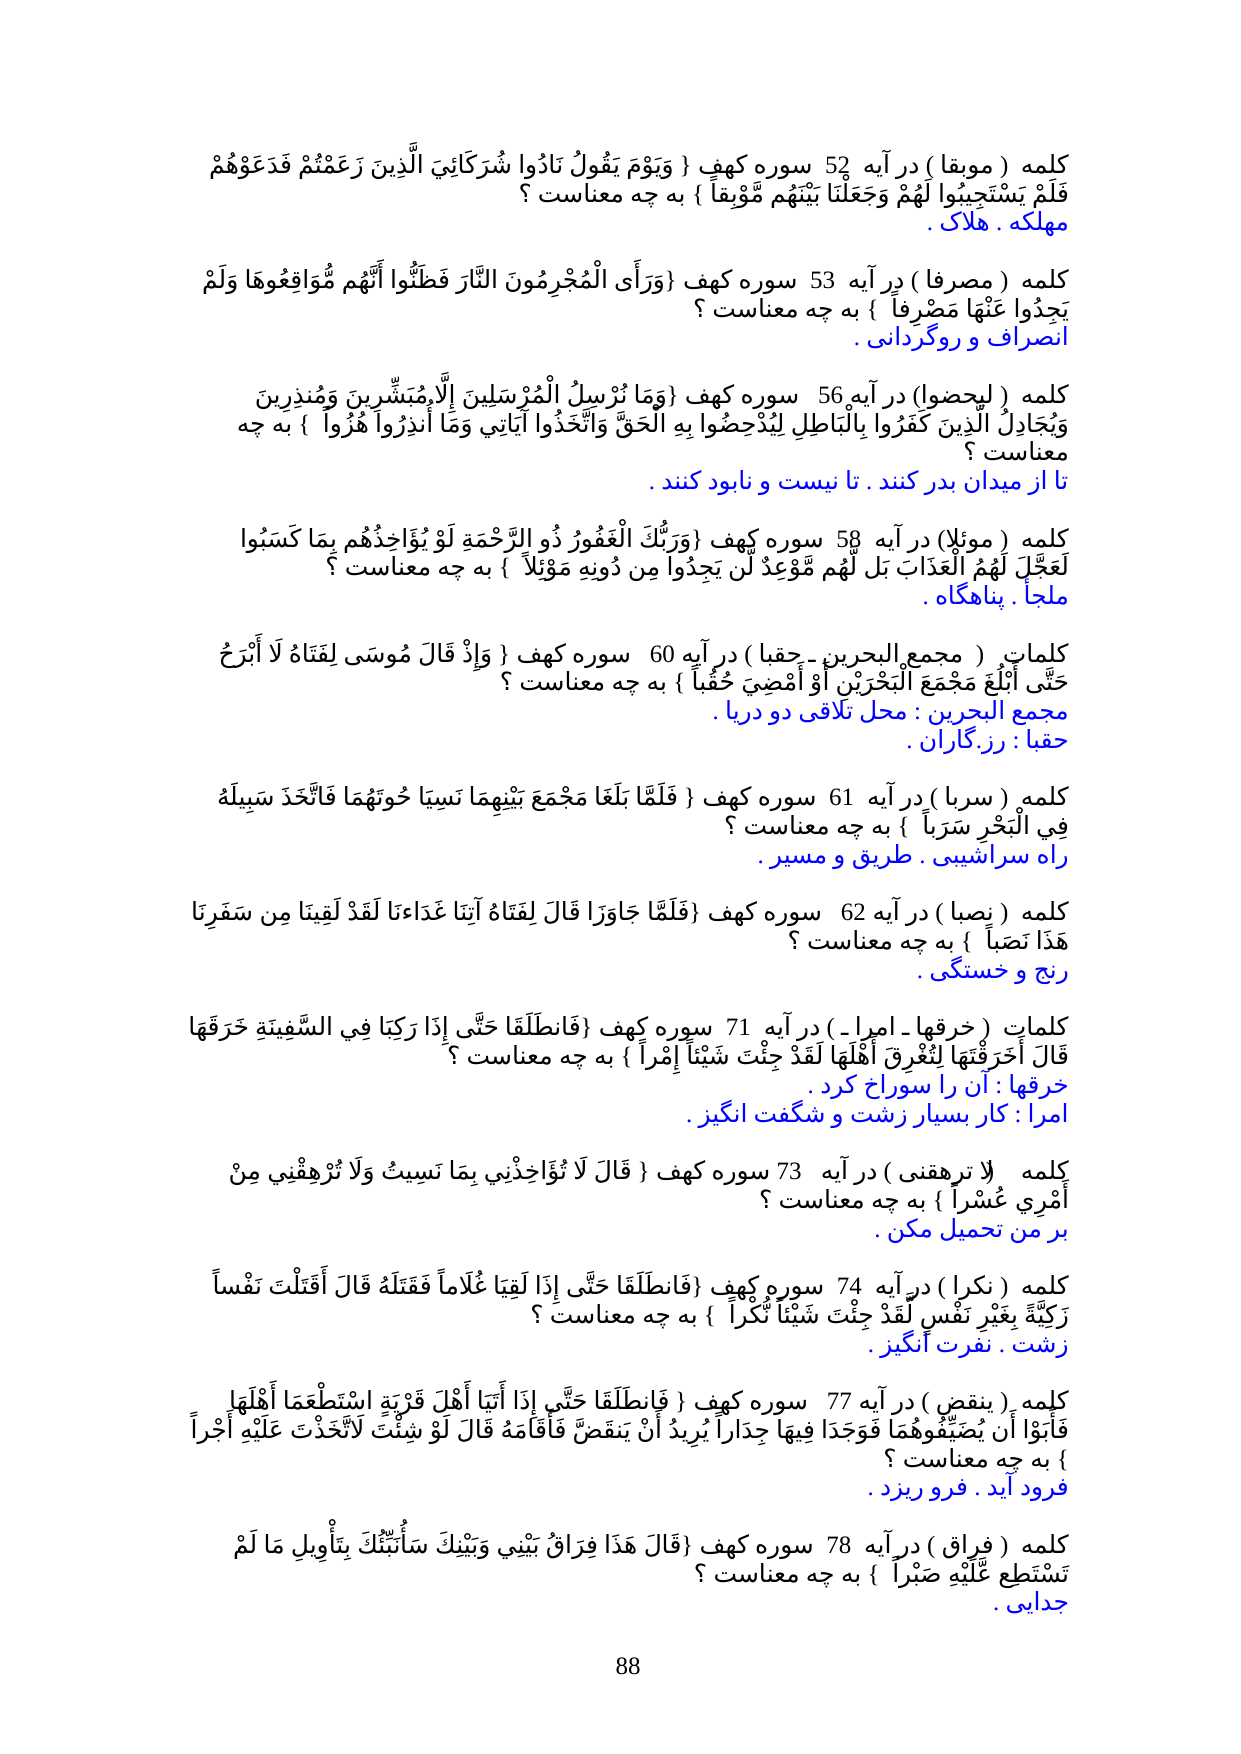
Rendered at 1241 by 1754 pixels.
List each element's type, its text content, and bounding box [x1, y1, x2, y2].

text کلمه ( لیحضوا) در آیه 56 سوره کهف {وَمَا نُرْسِلُ الْمُرْسَلِينَ إِلَّا مُبَشِّرِينَ وَمُنذِرِينَ وَيُجَادِلُ الَّذِينَ كَفَرُوا بِالْبَاطِلِ لِيُدْحِضُوا بِهِ الْحَقَّ وَاتَّخَذُوا آيَاتِي وَمَا أُنذِرُوا هُزُواً } به چه معناست ؟ [187, 380, 1069, 466]
text کلمات ( مجمع البحرین ـ حقبا ) در آیه 60 سوره کهف { وَإِذْ قَالَ مُوسَى لِفَتَاهُ لَا أَبْرَحُ حَتَّى أَبْلُغَ مَجْمَعَ الْبَحْرَيْنِ أَوْ أَمْضِيَ حُقُباً } به چه معناست ؟ [187, 639, 1069, 696]
text ملجأ . پناهگاه . [187, 581, 1069, 610]
text جدایی . [187, 1587, 1069, 1616]
text زشت . نفرت انگیز . [187, 1329, 1069, 1357]
text کلمه ( موبقا ) در آیه 52 سوره کهف { وَيَوْمَ يَقُولُ نَادُوا شُرَكَائِيَ الَّذِينَ زَعَمْتُمْ فَدَعَوْهُمْ فَلَمْ يَسْتَجِيبُوا لَهُمْ وَجَعَلْنَا بَيْنَهُم مَّوْبِقاً } به چه معناست ؟ [187, 150, 1069, 207]
text کلمه ( سربا ) در آیه 61 سوره کهف { فَلَمَّا بَلَغَا مَجْمَعَ بَيْنِهِمَا نَسِيَا حُوتَهُمَا فَاتَّخَذَ سَبِيلَهُ فِي الْبَحْرِ سَرَباً } به چه معناست ؟ [187, 782, 1069, 840]
text حقبا : رز.گاران . [187, 725, 1069, 754]
text کلمه ( لا ترهقنی ) در آیه 73 سوره کهف { قَالَ لَا تُؤَاخِذْنِي بِمَا نَسِيتُ وَلَا تُرْهِقْنِي مِنْ أَمْرِي عُسْراً } به چه معناست ؟ [187, 1156, 1069, 1214]
text خرقها : آن را سوراخ کرد . [187, 1070, 1069, 1099]
text مهلکه . هلاک . [187, 207, 1069, 236]
text انصراف و روگردانی . [187, 322, 1069, 351]
text راه سراشیبی . طریق و مسیر . [187, 840, 1069, 869]
text کلمه ( مصرفا ) در آیه 53 سوره کهف {وَرَأَى الْمُجْرِمُونَ النَّارَ فَظَنُّوا أَنَّهُم مُّوَاقِعُوهَا وَلَمْ يَجِدُوا عَنْهَا مَصْرِفاً } به چه معناست ؟ [187, 265, 1069, 322]
text کلمه ( فراق ) در آیه 78 سوره کهف {قَالَ هَذَا فِرَاقُ بَيْنِي وَبَيْنِكَ سَأُنَبِّئُكَ بِتَأْوِيلِ مَا لَمْ تَسْتَطِع عَّلَيْهِ صَبْراً } به چه معناست ؟ [187, 1530, 1069, 1587]
text امرا : کار بسیار زشت و شگفت انگیز . [187, 1099, 1069, 1127]
text کلمه ( نکرا ) در آیه 74 سوره کهف {فَانطَلَقَا حَتَّى إِذَا لَقِيَا غُلَاماً فَقَتَلَهُ قَالَ أَقَتَلْتَ نَفْساً زَكِيَّةً بِغَيْرِ نَفْسٍ لَّقَدْ جِئْتَ شَيْئاً نُّكْراً } به چه معناست ؟ [187, 1271, 1069, 1329]
text کلمه ( ینقض ) در آیه 77 سوره کهف { فَانطَلَقَا حَتَّى إِذَا أَتَيَا أَهْلَ قَرْيَةٍ اسْتَطْعَمَا أَهْلَهَا فَأَبَوْا أَن يُضَيِّفُوهُمَا فَوَجَدَا فِيهَا جِدَاراً يُرِيدُ أَنْ يَنقَضَّ فَأَقَامَهُ قَالَ لَوْ شِئْتَ لَاتَّخَذْتَ عَلَيْهِ أَجْراً } به چه معناست ؟ [187, 1386, 1069, 1472]
text فرود آید . فرو ریزد . [187, 1472, 1069, 1501]
text رنج و خستگی . [187, 955, 1069, 984]
text کلمه ( نصبا ) در آیه 62 سوره کهف {فَلَمَّا جَاوَزَا قَالَ لِفَتَاهُ آتِنَا غَدَاءنَا لَقَدْ لَقِينَا مِن سَفَرِنَا هَذَا نَصَباً } به چه معناست ؟ [187, 897, 1069, 955]
text مجمع البحرین : محل تلاقی دو دریا . [187, 696, 1069, 725]
text کلمات ( خرقها ـ امرا ـ ) در آیه 71 سوره کهف {فَانطَلَقَا حَتَّى إِذَا رَكِبَا فِي السَّفِينَةِ خَرَقَهَا قَالَ أَخَرَقْتَهَا لِتُغْرِقَ أَهْلَهَا لَقَدْ جِئْتَ شَيْئاً إِمْراً } به چه معناست ؟ [187, 1012, 1069, 1070]
text بر من تحمیل مکن . [187, 1214, 1069, 1242]
text تا از میدان بدر کنند . تا نیست و نابود کنند . [187, 466, 1069, 495]
text کلمه ( موئلا) در آیه 58 سوره کهف {وَرَبُّكَ الْغَفُورُ ذُو الرَّحْمَةِ لَوْ يُؤَاخِذُهُم بِمَا كَسَبُوا لَعَجَّلَ لَهُمُ الْعَذَابَ بَل لَّهُم مَّوْعِدٌ لَّن يَجِدُوا مِن دُونِهِ مَوْئِلاً } به چه معناست ؟ [187, 524, 1069, 581]
